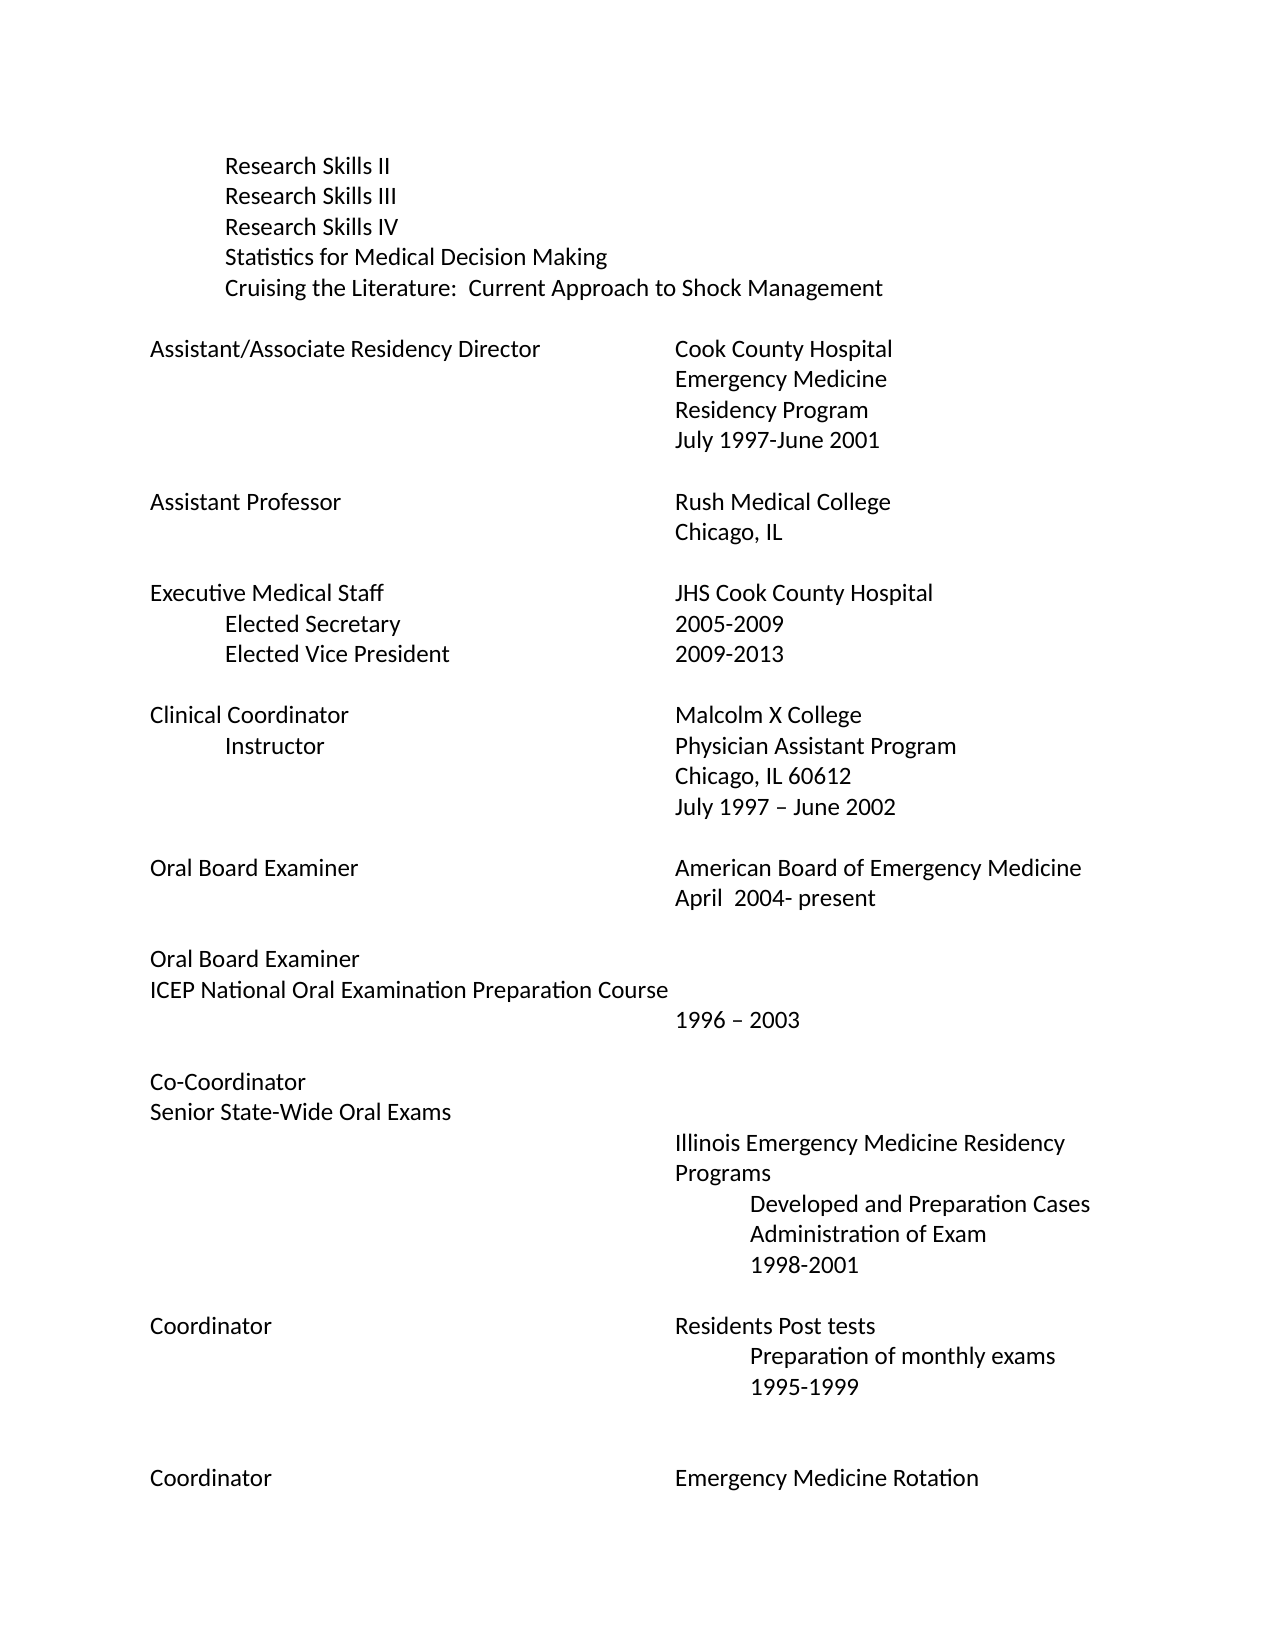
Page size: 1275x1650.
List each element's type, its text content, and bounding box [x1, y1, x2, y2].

subtitle April 2004- present [225, 882, 1125, 913]
text July 1997 – June 2002 [150, 791, 1125, 821]
text Elected Vice President 2009-2013 [150, 638, 1125, 669]
text Chicago, IL 60612 [150, 760, 1125, 791]
text Developed and Preparation Cases [675, 1188, 1162, 1218]
text Executive Medical Staff JHS Cook County Hospital [150, 577, 1125, 608]
text Administration of Exam [675, 1218, 1125, 1249]
text Oral Board Examiner American Board of Emergency Medicine [150, 852, 1181, 882]
text Statistics for Medical Decision Making [225, 242, 1125, 272]
text Co-Coordinator [150, 1066, 1125, 1096]
text Assistant/Associate Residency Director Cook County Hospital [150, 333, 1125, 364]
text Clinical Coordinator Malcolm X College [150, 699, 1125, 730]
subtitle Oral Board Examiner [150, 943, 1125, 974]
text 1995-1999 [675, 1371, 1125, 1401]
text July 1997-June 2001 [150, 425, 1125, 455]
text Chicago, IL [150, 516, 1125, 547]
text Research Skills II [150, 150, 1125, 181]
text Coordinator Emergency Medicine Rotation [150, 1462, 1125, 1493]
text Coordinator Residents Post tests [150, 1310, 1125, 1340]
text Senior State-Wide Oral Exams [150, 1096, 1125, 1127]
text Emergency Medicine [150, 364, 1125, 394]
text Elected Secretary 2005-2009 [150, 608, 1125, 638]
text Research Skills III [150, 181, 1125, 211]
text Residency Program [600, 394, 1125, 425]
text Instructor Physician Assistant Program [150, 730, 1125, 760]
text Research Skills IV [225, 211, 1125, 242]
text Preparation of monthly exams [750, 1340, 1125, 1371]
text Illinois Emergency Medicine Residency Programs [675, 1127, 1125, 1188]
subtitle ICEP National Oral Examination Preparation Course [150, 974, 1125, 1004]
text Cruising the Literature: Current Approach to Shock Management [150, 272, 1125, 303]
text 1998-2001 [675, 1249, 1125, 1279]
text 1996 – 2003 [600, 1004, 1125, 1035]
text Assistant Professor Rush Medical College [150, 486, 1125, 516]
